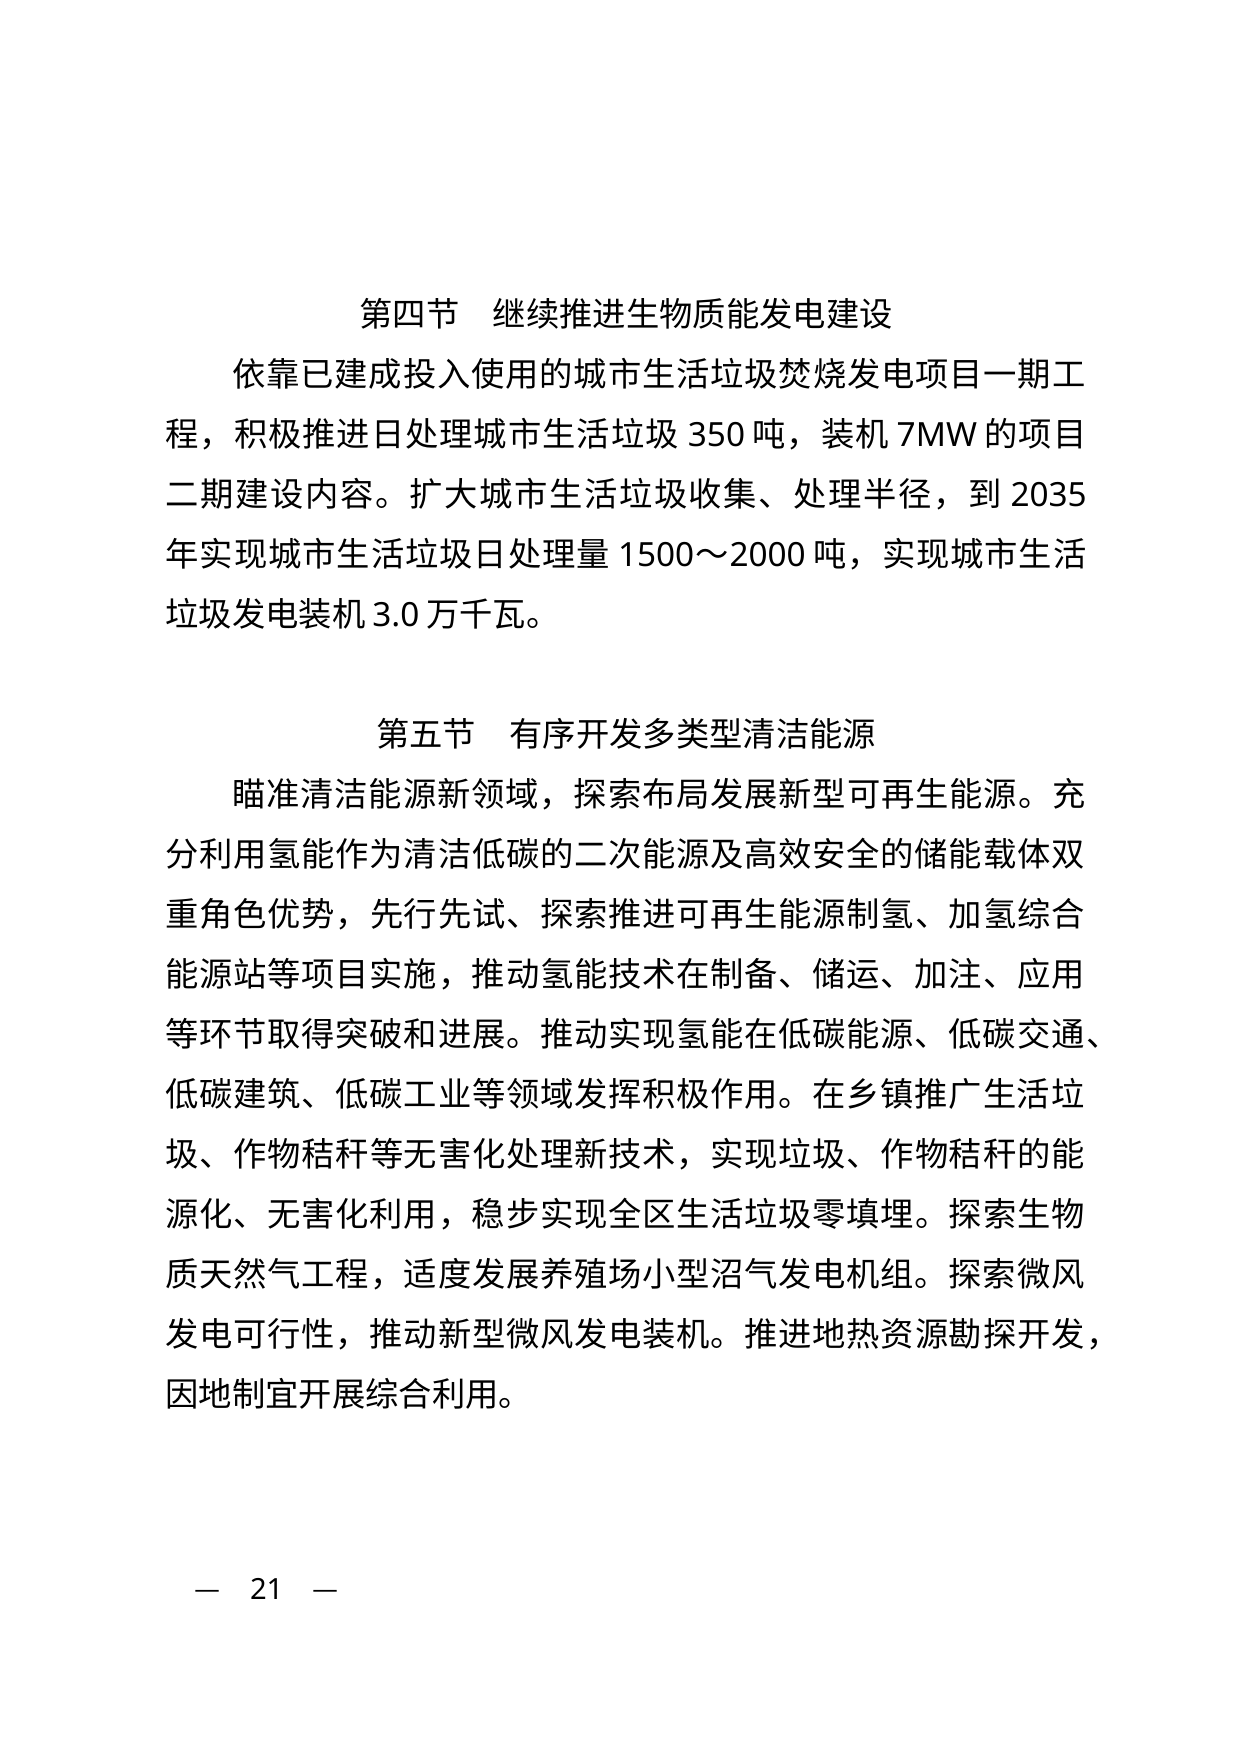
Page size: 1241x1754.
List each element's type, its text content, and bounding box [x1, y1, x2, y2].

subtitle 第五节 有序开发多类型清洁能源 [165, 698, 1087, 758]
text 依靠已建成投入使用的城市生活垃圾焚烧发电项目一期工程，积极推进日处理城市生活垃圾350吨，装机7MW的项目二期建设内容。扩大城市生活垃圾收集、处理半径，到2035年实现城市生活垃圾日处理量1500～2000吨，实现城市生活垃圾发电装机3.0万千瓦。 [165, 338, 1087, 638]
text 瞄准清洁能源新领域，探索布局发展新型可再生能源。充分利用氢能作为清洁低碳的二次能源及高效安全的储能载体双重角色优势，先行先试、探索推进可再生能源制氢、加氢综合能源站等项目实施，推动氢能技术在制备、储运、加注、应用等环节取得突破和进展。推动实现氢能在低碳能源、低碳交通、低碳建筑、低碳工业等领域发挥积极作用。在乡镇推广生活垃圾、作物秸秆等无害化处理新技术，实现垃圾、作物秸秆的能源化、无害化利用，稳步实现全区生活垃圾零填埋。探索生物质天然气工程，适度发展养殖场小型沼气发电机组。探索微风发电可行性，推动新型微风发电装机。推进地热资源勘探开发，因地制宜开展综合利用。 [165, 758, 1087, 1418]
subtitle 第四节 继续推进生物质能发电建设 [165, 278, 1087, 338]
